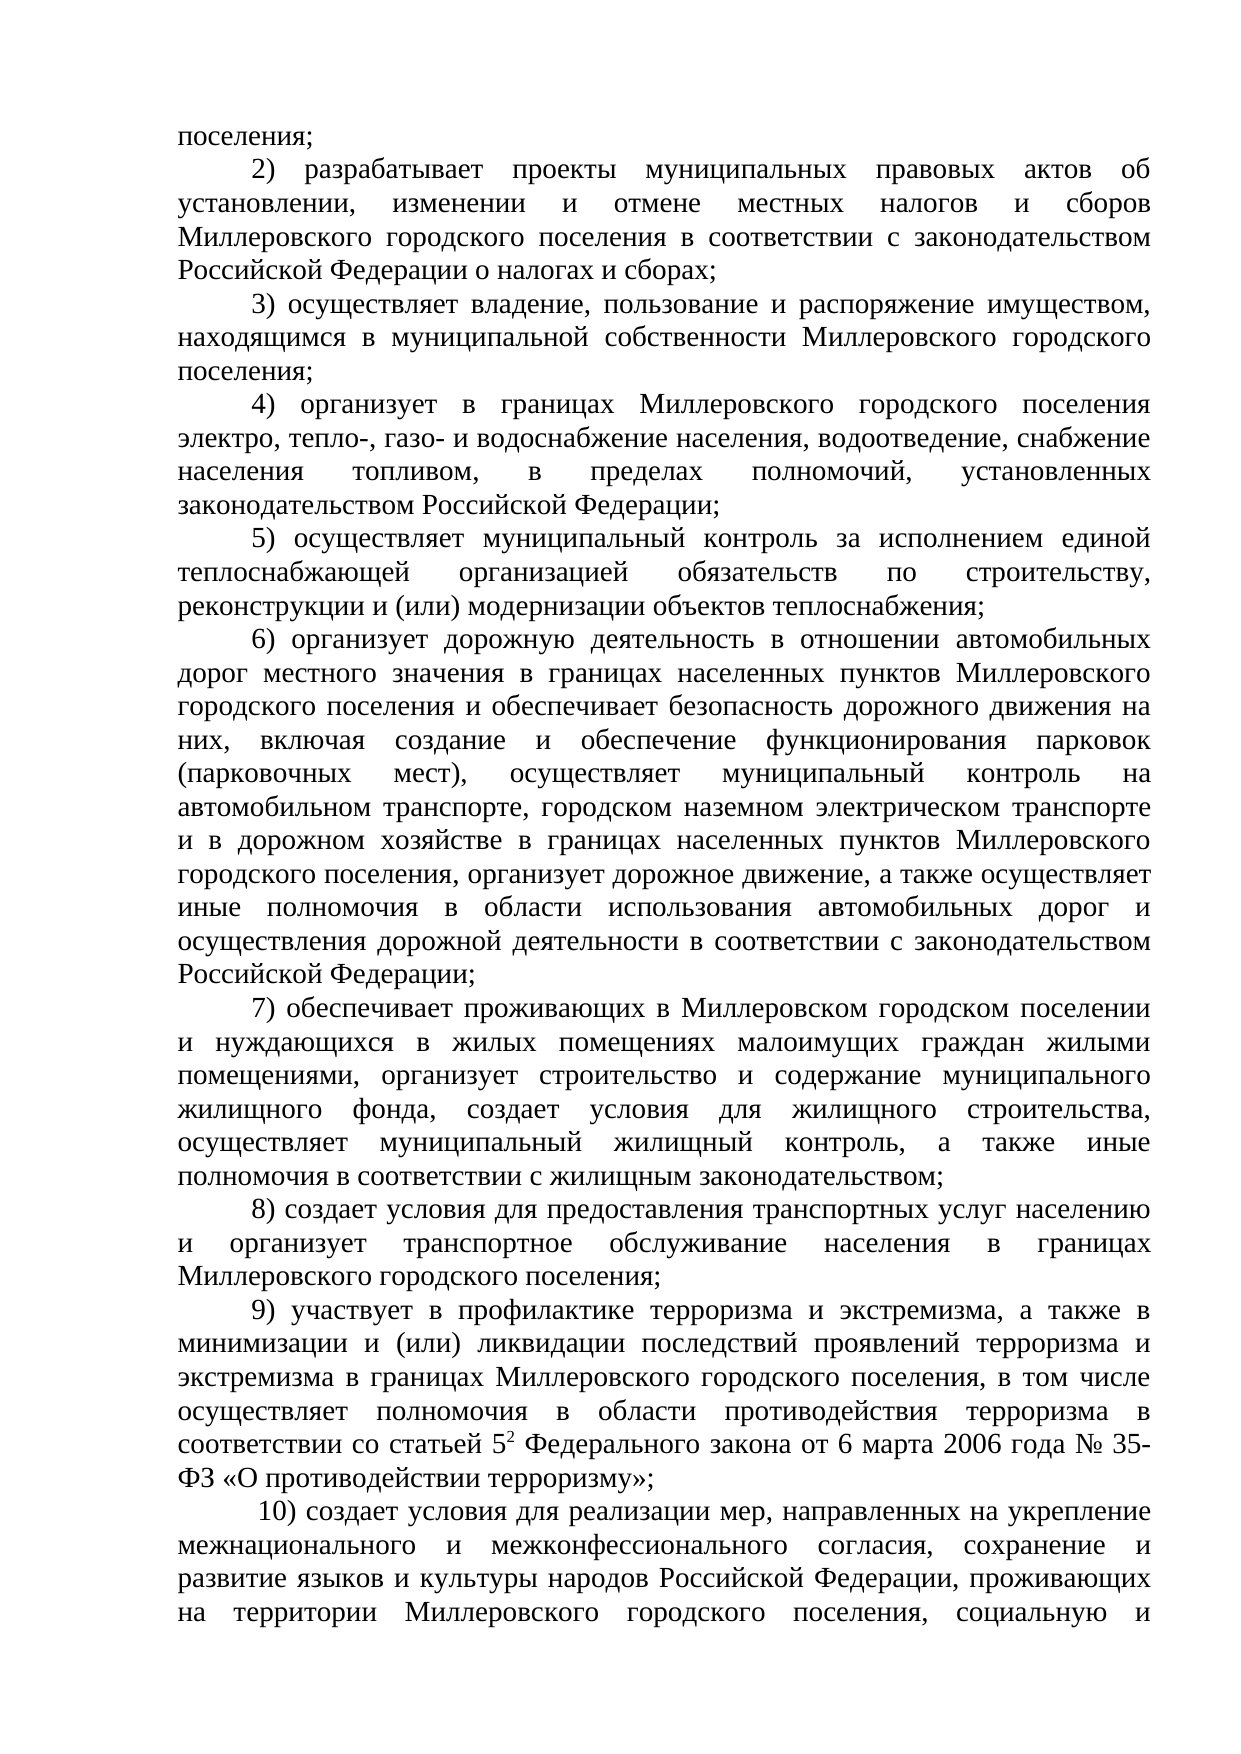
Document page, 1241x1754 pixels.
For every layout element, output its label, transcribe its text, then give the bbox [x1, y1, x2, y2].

text 9) участвует в профилактике терроризма и экстремизма, а также в минимизации и (или) ликвидации последствий проявлений терроризма и экстремизма в границах Миллеровского городского поселения, в том числе осуществляет полномочия в области противодействия терроризма в соответствии со статьей 52 Федерального закона от 6 марта 2006 года № 35-ФЗ «О противодействии терроризму»; [177, 1292, 1152, 1493]
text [177, 1493, 1152, 1627]
text 3) осуществляет владение, пользование и распоряжение имуществом, находящимся в муниципальной собственности Миллеровского городского поселения; [177, 286, 1152, 386]
text 6) организует дорожную деятельность в отношении автомобильных дорог местного значения в границах населенных пунктов Миллеровского городского поселения и обеспечивает безопасность дорожного движения на них, включая создание и обеспечение функционирования парковок (парковочных мест), осуществляет муниципальный контроль на автомобильном транспорте, городском наземном электрическом транспорте и в дорожном хозяйстве в границах населенных пунктов Миллеровского городского поселения, организует дорожное движение, а также осуществляет иные полномочия в области использования автомобильных дорог и осуществления дорожной деятельности в соответствии с законодательством Российской Федерации; [177, 621, 1152, 990]
text 7) обеспечивает проживающих в Миллеровском городском поселении и нуждающихся в жилых помещениях малоимущих граждан жилыми помещениями, организует строительство и содержание муниципального жилищного фонда, создает условия для жилищного строительства, осуществляет муниципальный жилищный контроль, а также иные полномочия в соответствии с жилищным законодательством; [177, 990, 1152, 1191]
text 4) организует в границах Миллеровского городского поселения электро, тепло-, газо- и водоснабжение населения, водоотведение, снабжение населения топливом, в пределах полномочий, установленных законодательством Российской Федерации; [177, 386, 1152, 521]
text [177, 118, 1152, 152]
text 5) осуществляет муниципальный контроль за исполнением единой теплоснабжающей организацией обязательств по строительству, реконструкции и (или) модернизации объектов теплоснабжения; [177, 521, 1152, 621]
text 8) создает условия для предоставления транспортных услуг населению и организует транспортное обслуживание населения в границах Миллеровского городского поселения; [177, 1191, 1152, 1292]
text 2) разрабатывает проекты муниципальных правовых актов об установлении, изменении и отмене местных налогов и сборов Миллеровского городского поселения в соответствии с законодательством Российской Федерации о налогах и сборах; [177, 152, 1152, 286]
